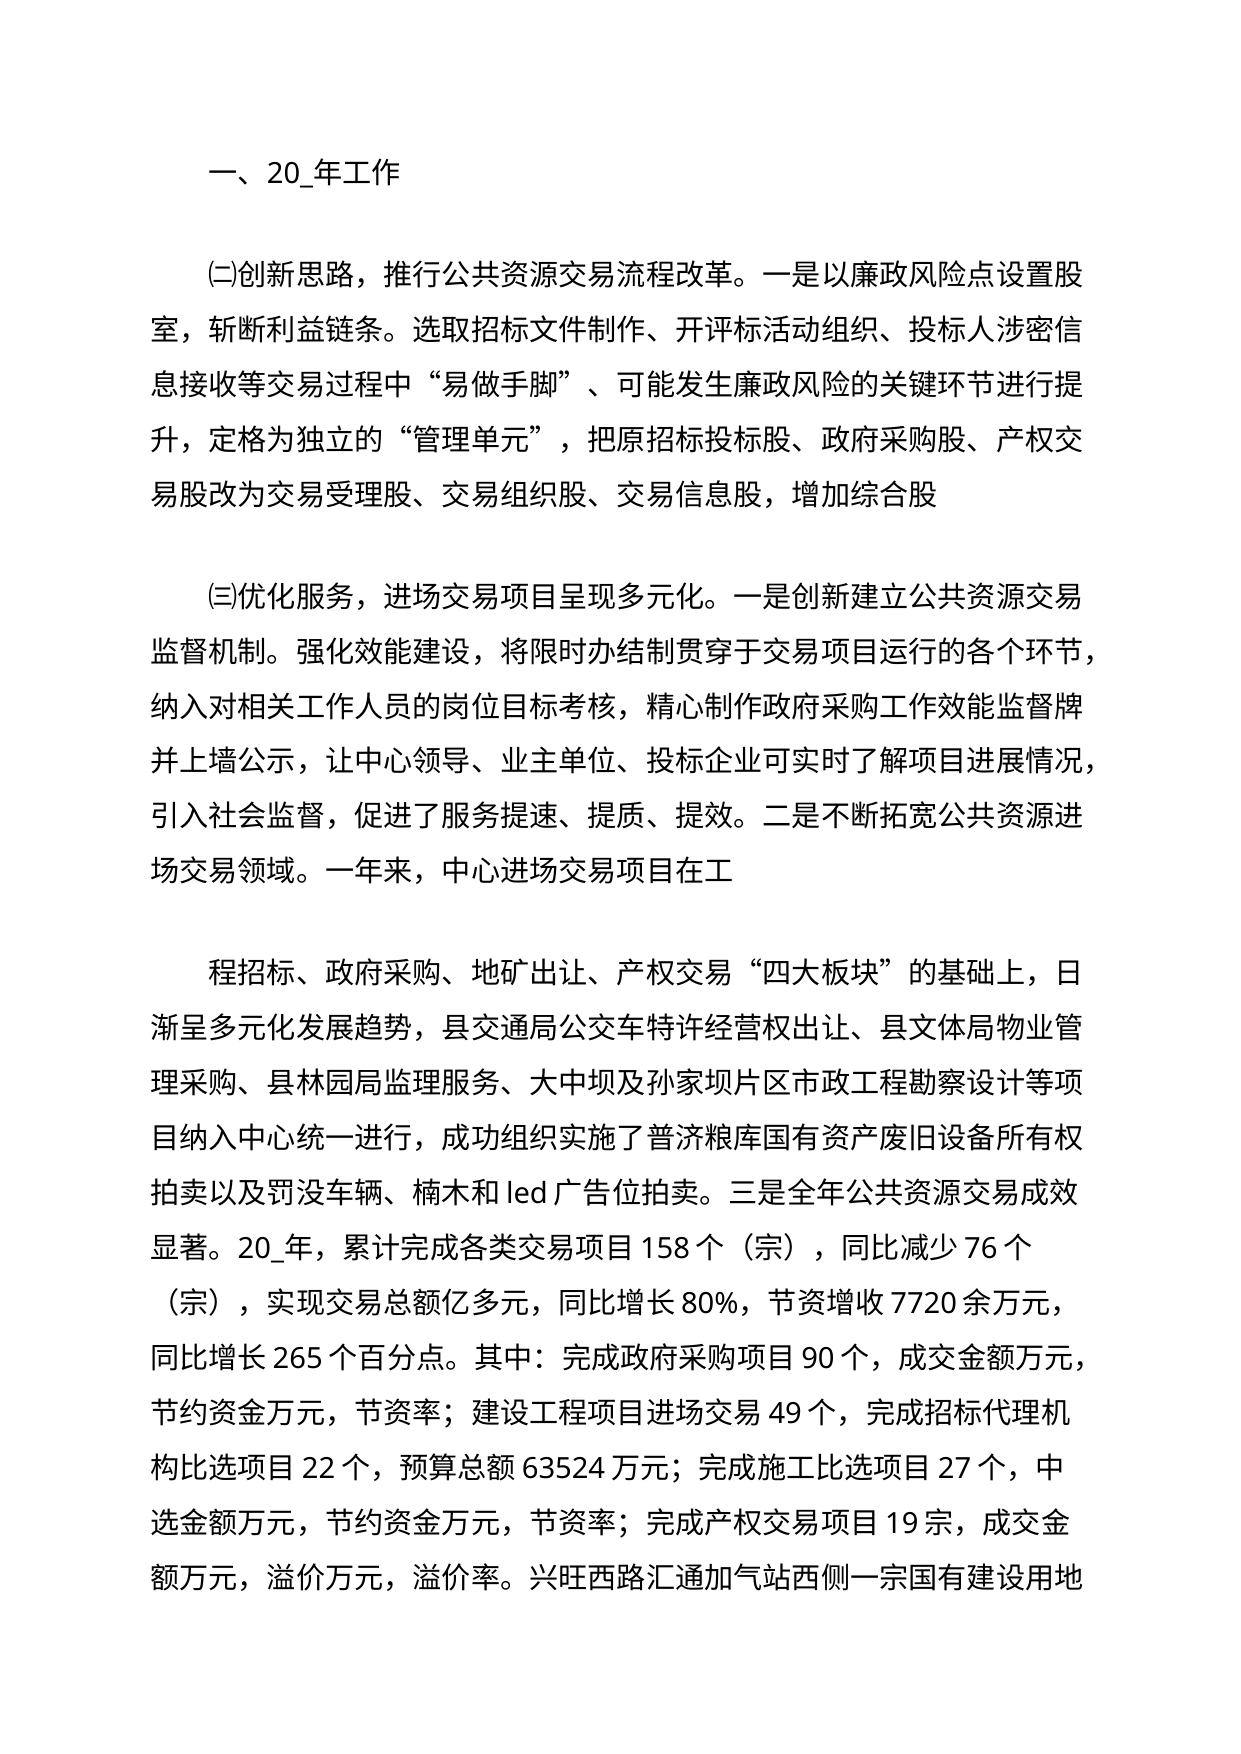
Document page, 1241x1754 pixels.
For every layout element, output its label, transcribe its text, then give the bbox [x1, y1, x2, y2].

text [150, 949, 1090, 1596]
text 一、20_年工作 [150, 150, 1090, 192]
text ㈢优化服务，进场交易项目呈现多元化。一是创新建立公共资源交易监督机制。强化效能建设，将限时办结制贯穿于交易项目运行的各个环节，纳入对相关工作人员的岗位目标考核，精心制作政府采购工作效能监督牌并上墙公示，让中心领导、业主单位、投标企业可实时了解项目进展情况，引入社会监督，促进了服务提速、提质、提效。二是不断拓宽公共资源进场交易领域。一年来，中心进场交易项目在工 [150, 573, 1090, 890]
text ㈡创新思路，推行公共资源交易流程改革。一是以廉政风险点设置股室，斩断利益链条。选取招标文件制作、开评标活动组织、投标人涉密信息接收等交易过程中“易做手脚”、可能发生廉政风险的关键环节进行提升，定格为独立的“管理单元”，把原招标投标股、政府采购股、产权交易股改为交易受理股、交易组织股、交易信息股，增加综合股 [150, 252, 1090, 514]
